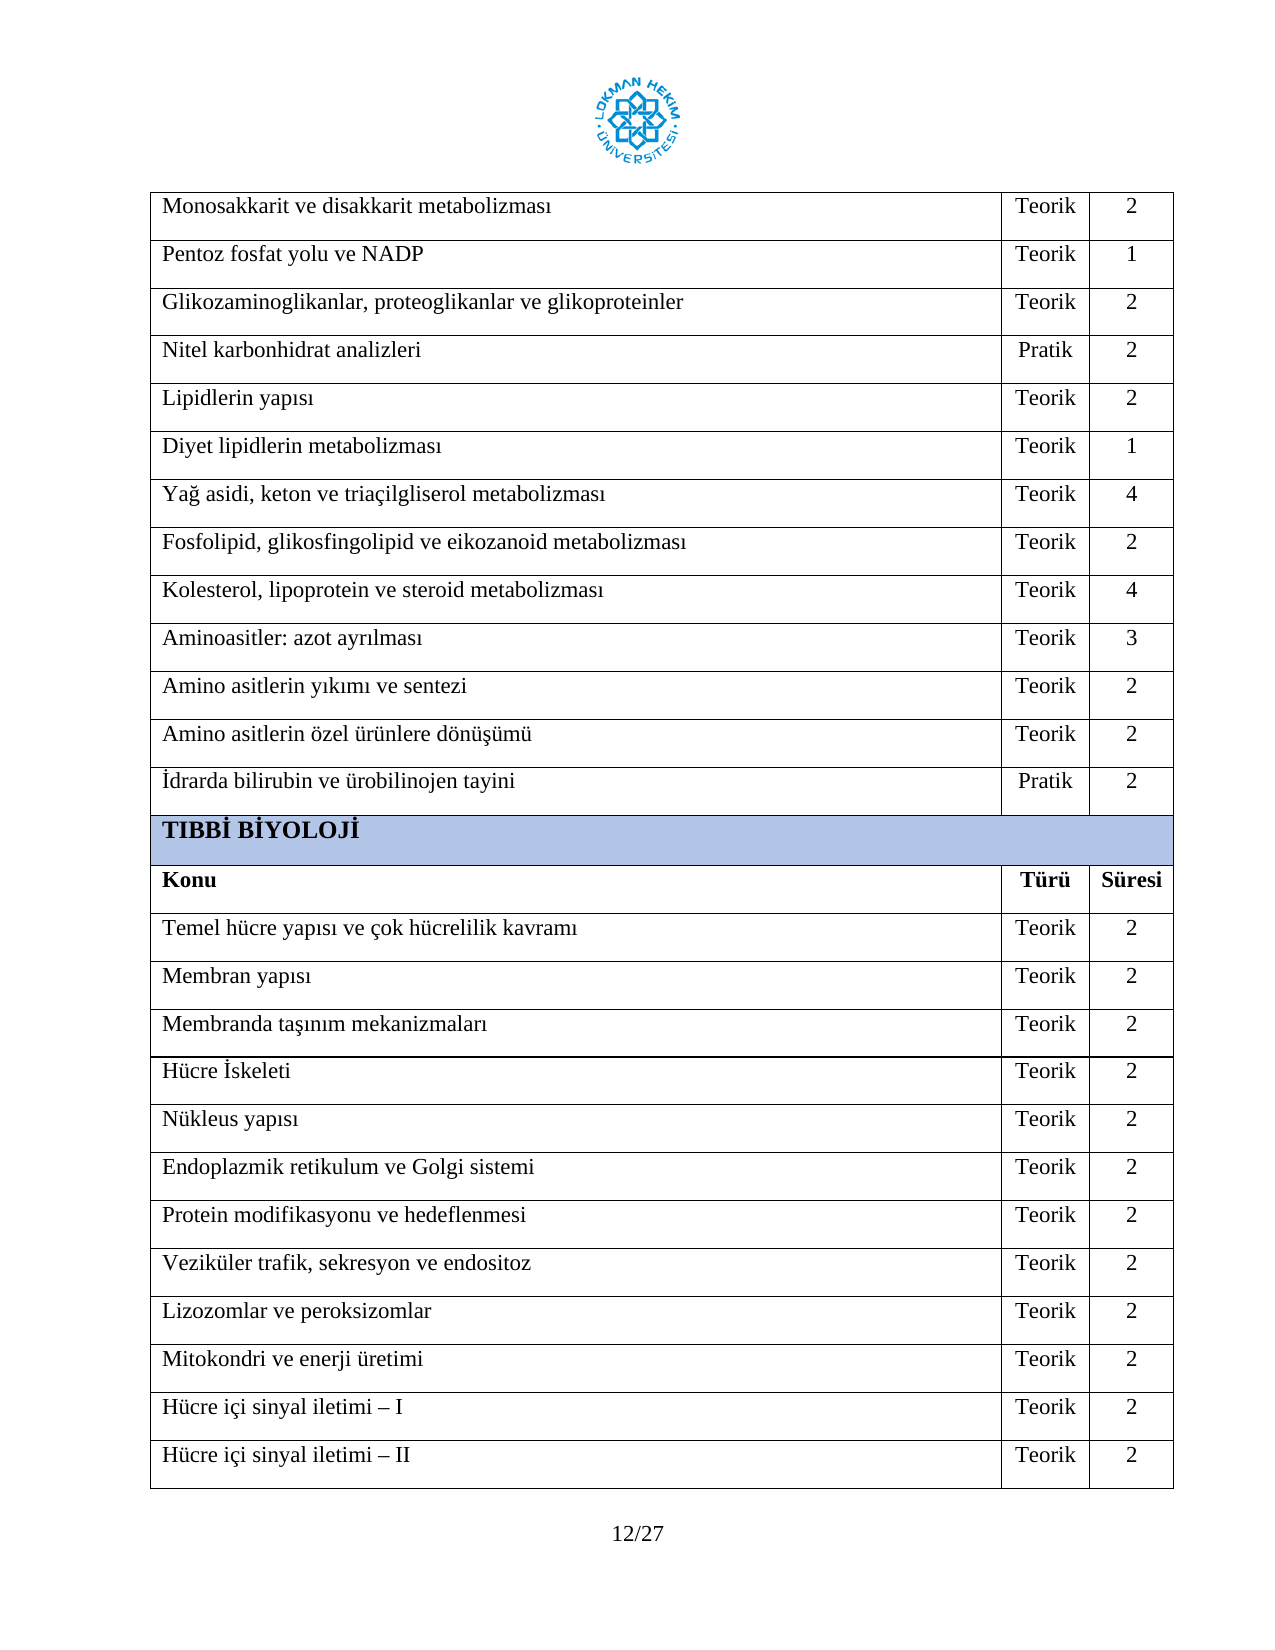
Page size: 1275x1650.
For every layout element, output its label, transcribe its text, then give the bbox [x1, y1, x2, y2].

picture [587, 75, 688, 164]
table_cell Teorik [1002, 1345, 1089, 1392]
table_cell Temel hücre yapısı ve çok hücrelilik kavramı [151, 914, 1001, 961]
table_cell 2 [1090, 336, 1173, 383]
table_cell Teorik [1002, 480, 1089, 527]
table_cell Membranda taşınım mekanizmaları [151, 1010, 1001, 1056]
table_cell Fosfolipid, glikosfingolipid ve eikozanoid metabolizması [151, 528, 1001, 575]
table_cell Süresi [1090, 866, 1173, 913]
table_cell 2 [1090, 1345, 1173, 1392]
table_cell 2 [1090, 1153, 1173, 1200]
table_cell Aminoasitler: azot ayrılması [151, 624, 1001, 671]
table_cell Türü [1002, 866, 1089, 913]
table_cell Teorik [1002, 720, 1089, 767]
table_cell Hücre içi sinyal iletimi – II [151, 1441, 1001, 1488]
table_cell 2 [1090, 384, 1173, 431]
table_cell Teorik [1002, 1058, 1089, 1104]
table_cell Teorik [1002, 914, 1089, 961]
table_cell Teorik [1002, 1105, 1089, 1152]
table_cell Lipidlerin yapısı [151, 384, 1001, 431]
table_cell 2 [1090, 1297, 1173, 1344]
table_cell Pratik [1002, 336, 1089, 383]
table_cell Glikozaminoglikanlar, proteoglikanlar ve glikoproteinler [151, 289, 1001, 335]
table_cell Nükleus yapısı [151, 1105, 1001, 1152]
table_cell Nitel karbonhidrat analizleri [151, 336, 1001, 383]
table_cell Teorik [1002, 193, 1089, 239]
table_cell 2 [1090, 1058, 1173, 1104]
table_cell Teorik [1002, 384, 1089, 431]
table_cell Yağ asidi, keton ve triaçilgliserol metabolizması [151, 480, 1001, 527]
table_cell Teorik [1002, 1441, 1089, 1488]
table_cell Teorik [1002, 432, 1089, 479]
table_cell Endoplazmik retikulum ve Golgi sistemi [151, 1153, 1001, 1200]
table_cell Pratik [1002, 768, 1089, 814]
table_cell Lizozomlar ve peroksizomlar [151, 1297, 1001, 1344]
table_cell 4 [1090, 480, 1173, 527]
table_cell 2 [1090, 672, 1173, 719]
table_cell Veziküler trafik, sekresyon ve endositoz [151, 1249, 1001, 1296]
table_cell 1 [1090, 241, 1173, 287]
table_cell 2 [1090, 193, 1173, 239]
table_cell 2 [1090, 914, 1173, 961]
table_cell 2 [1090, 1010, 1173, 1056]
table_cell 1 [1090, 432, 1173, 479]
table_cell Teorik [1002, 962, 1089, 1008]
table_cell 2 [1090, 768, 1173, 814]
table_cell Teorik [1002, 1010, 1089, 1056]
table_cell Monosakkarit ve disakkarit metabolizması [151, 193, 1001, 239]
table_cell Mitokondri ve enerji üretimi [151, 1345, 1001, 1392]
table_cell 2 [1090, 720, 1173, 767]
table_cell Diyet lipidlerin metabolizması [151, 432, 1001, 479]
table_cell 2 [1090, 1441, 1173, 1488]
table_cell Hücre içi sinyal iletimi – I [151, 1393, 1001, 1440]
table_cell Protein modifikasyonu ve hedeflenmesi [151, 1201, 1001, 1248]
table_cell 2 [1090, 1393, 1173, 1440]
table_cell 2 [1090, 1201, 1173, 1248]
table_cell 2 [1090, 289, 1173, 335]
table_cell Teorik [1002, 289, 1089, 335]
table_cell Teorik [1002, 1297, 1089, 1344]
table_cell Teorik [1002, 241, 1089, 287]
table_cell Hücre İskeleti [151, 1058, 1001, 1104]
table_cell 4 [1090, 576, 1173, 623]
table_cell TIBBİ BİYOLOJİ [151, 816, 1173, 865]
table_cell Membran yapısı [151, 962, 1001, 1008]
table_cell Teorik [1002, 1201, 1089, 1248]
table_cell Pentoz fosfat yolu ve NADP [151, 241, 1001, 287]
table_cell Kolesterol, lipoprotein ve steroid metabolizması [151, 576, 1001, 623]
table_cell Teorik [1002, 624, 1089, 671]
table_cell Teorik [1002, 1393, 1089, 1440]
table_cell Teorik [1002, 1153, 1089, 1200]
table_cell Amino asitlerin özel ürünlere dönüşümü [151, 720, 1001, 767]
table_cell Konu [151, 866, 1001, 913]
table_cell Amino asitlerin yıkımı ve sentezi [151, 672, 1001, 719]
table_cell Teorik [1002, 576, 1089, 623]
table_cell 2 [1090, 962, 1173, 1008]
table_cell 2 [1090, 528, 1173, 575]
table_cell Teorik [1002, 1249, 1089, 1296]
table_cell 3 [1090, 624, 1173, 671]
table_cell İdrarda bilirubin ve ürobilinojen tayini [151, 768, 1001, 814]
table_cell 2 [1090, 1105, 1173, 1152]
table_cell Teorik [1002, 528, 1089, 575]
table_cell 2 [1090, 1249, 1173, 1296]
table_cell Teorik [1002, 672, 1089, 719]
